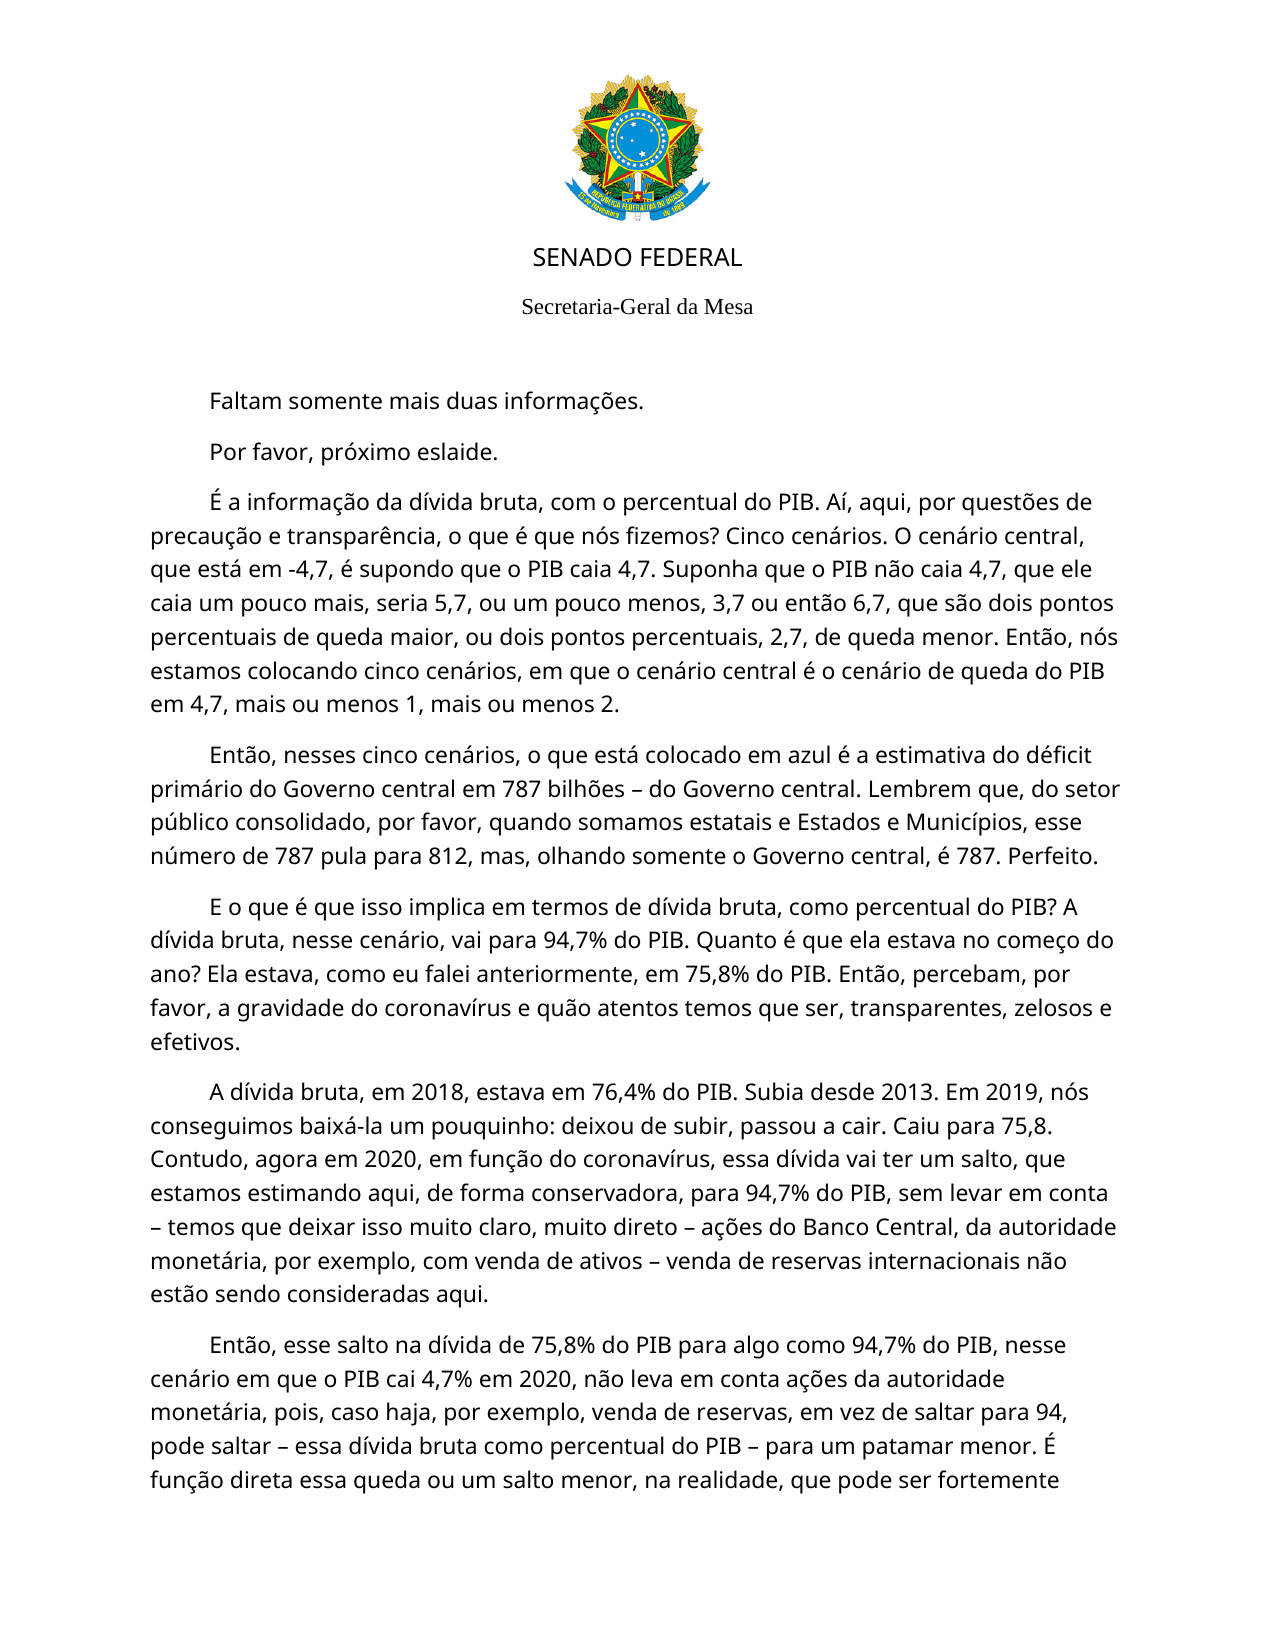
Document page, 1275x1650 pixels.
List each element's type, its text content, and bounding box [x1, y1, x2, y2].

text Faltam somente mais duas informações. [150, 385, 1125, 416]
text A dívida bruta, em 2018, estava em 76,4% do PIB. Subia desde 2013. Em 2019, nós conseguimos baixá-la um pouquinho: deixou de subir, passou a cair. Caiu para 75,8. Contudo, agora em 2020, em função do coronavírus, essa dívida vai ter um salto, que estamos estimando aqui, de forma conservadora, para 94,7% do PIB, sem levar em conta – temos que deixar isso muito claro, muito direto – ações do Banco Central, da autoridade monetária, por exemplo, com venda de ativos – venda de reservas internacionais não estão sendo consideradas aqui. [150, 1076, 1125, 1309]
text Por favor, próximo eslaide. [150, 435, 1125, 467]
picture [564, 75, 711, 221]
text Então, nesses cinco cenários, o que está colocado em azul é a estimativa do déficit primário do Governo central em 787 bilhões – do Governo central. Lembrem que, do setor público consolidado, por favor, quando somamos estatais e Estados e Municípios, esse número de 787 pula para 812, mas, olhando somente o Governo central, é 787. Perfeito. [150, 739, 1125, 871]
text É a informação da dívida bruta, com o percentual do PIB. Aí, aqui, por questões de precaução e transparência, o que é que nós fizemos? Cinco cenários. O cenário central, que está em -4,7, é supondo que o PIB caia 4,7. Suponha que o PIB não caia 4,7, que ele caia um pouco mais, seria 5,7, ou um pouco menos, 3,7 ou então 6,7, que são dois pontos percentuais de queda maior, ou dois pontos percentuais, 2,7, de queda menor. Então, nós estamos colocando cinco cenários, em que o cenário central é o cenário de queda do PIB em 4,7, mais ou menos 1, mais ou menos 2. [150, 486, 1125, 719]
text E o que é que isso implica em termos de dívida bruta, como percentual do PIB? A dívida bruta, nesse cenário, vai para 94,7% do PIB. Quanto é que ela estava no começo do ano? Ela estava, como eu falei anteriormente, em 75,8% do PIB. Então, percebam, por favor, a gravidade do coronavírus e quão atentos temos que ser, transparentes, zelosos e efetivos. [150, 890, 1125, 1057]
